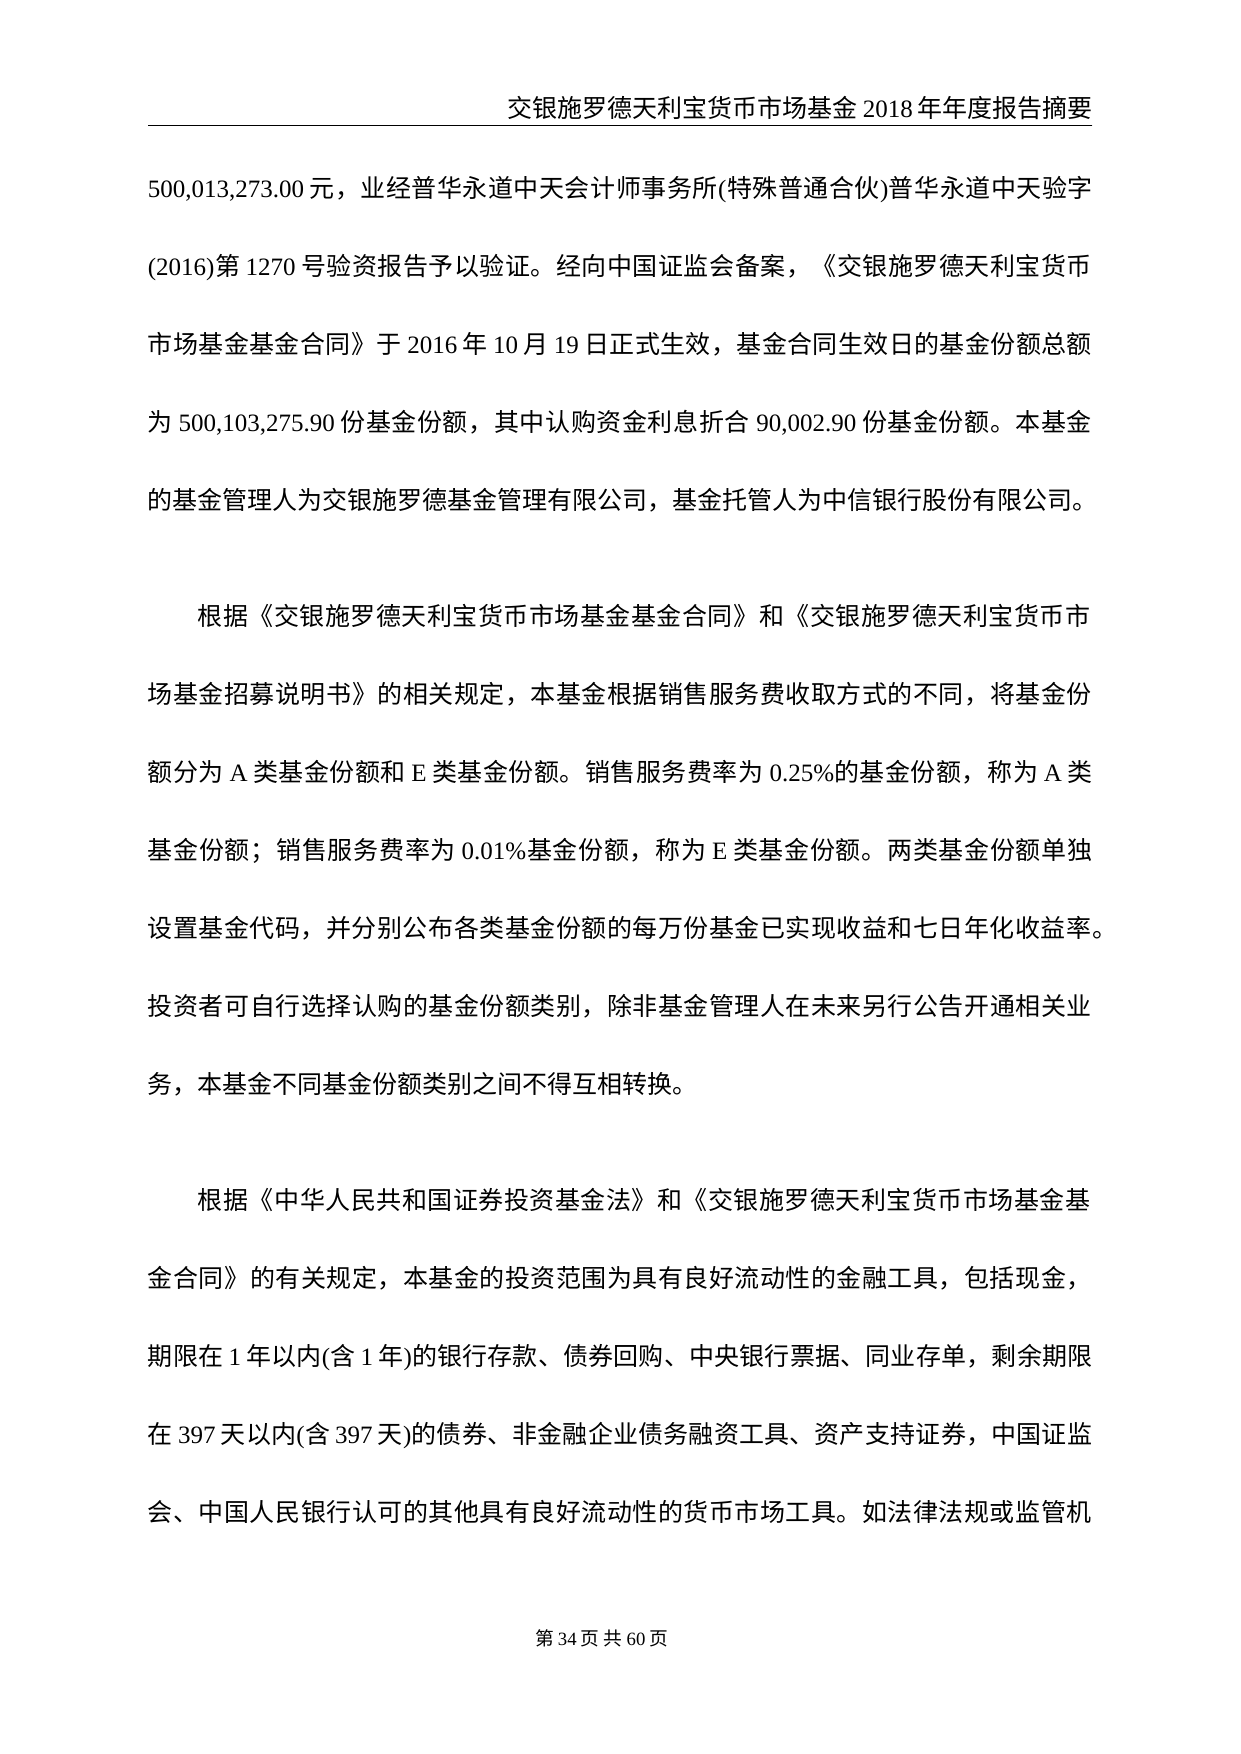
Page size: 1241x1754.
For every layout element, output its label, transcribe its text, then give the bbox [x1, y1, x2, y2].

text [148, 154, 1092, 531]
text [148, 1166, 1092, 1543]
text 根据《交银施罗德天利宝货币市场基金基金合同》和《交银施罗德天利宝货币市场基金招募说明书》的相关规定，本基金根据销售服务费收取方式的不同，将基金份额分为A类基金份额和E类基金份额。销售服务费率为0.25%的基金份额，称为A类基金份额；销售服务费率为0.01%基金份额，称为E类基金份额。两类基金份额单独设置基金代码，并分别公布各类基金份额的每万份基金已实现收益和七日年化收益率。投资者可自行选择认购的基金份额类别，除非基金管理人在未来另行公告开通相关业务，本基金不同基金份额类别之间不得互相转换。 [148, 582, 1092, 1115]
